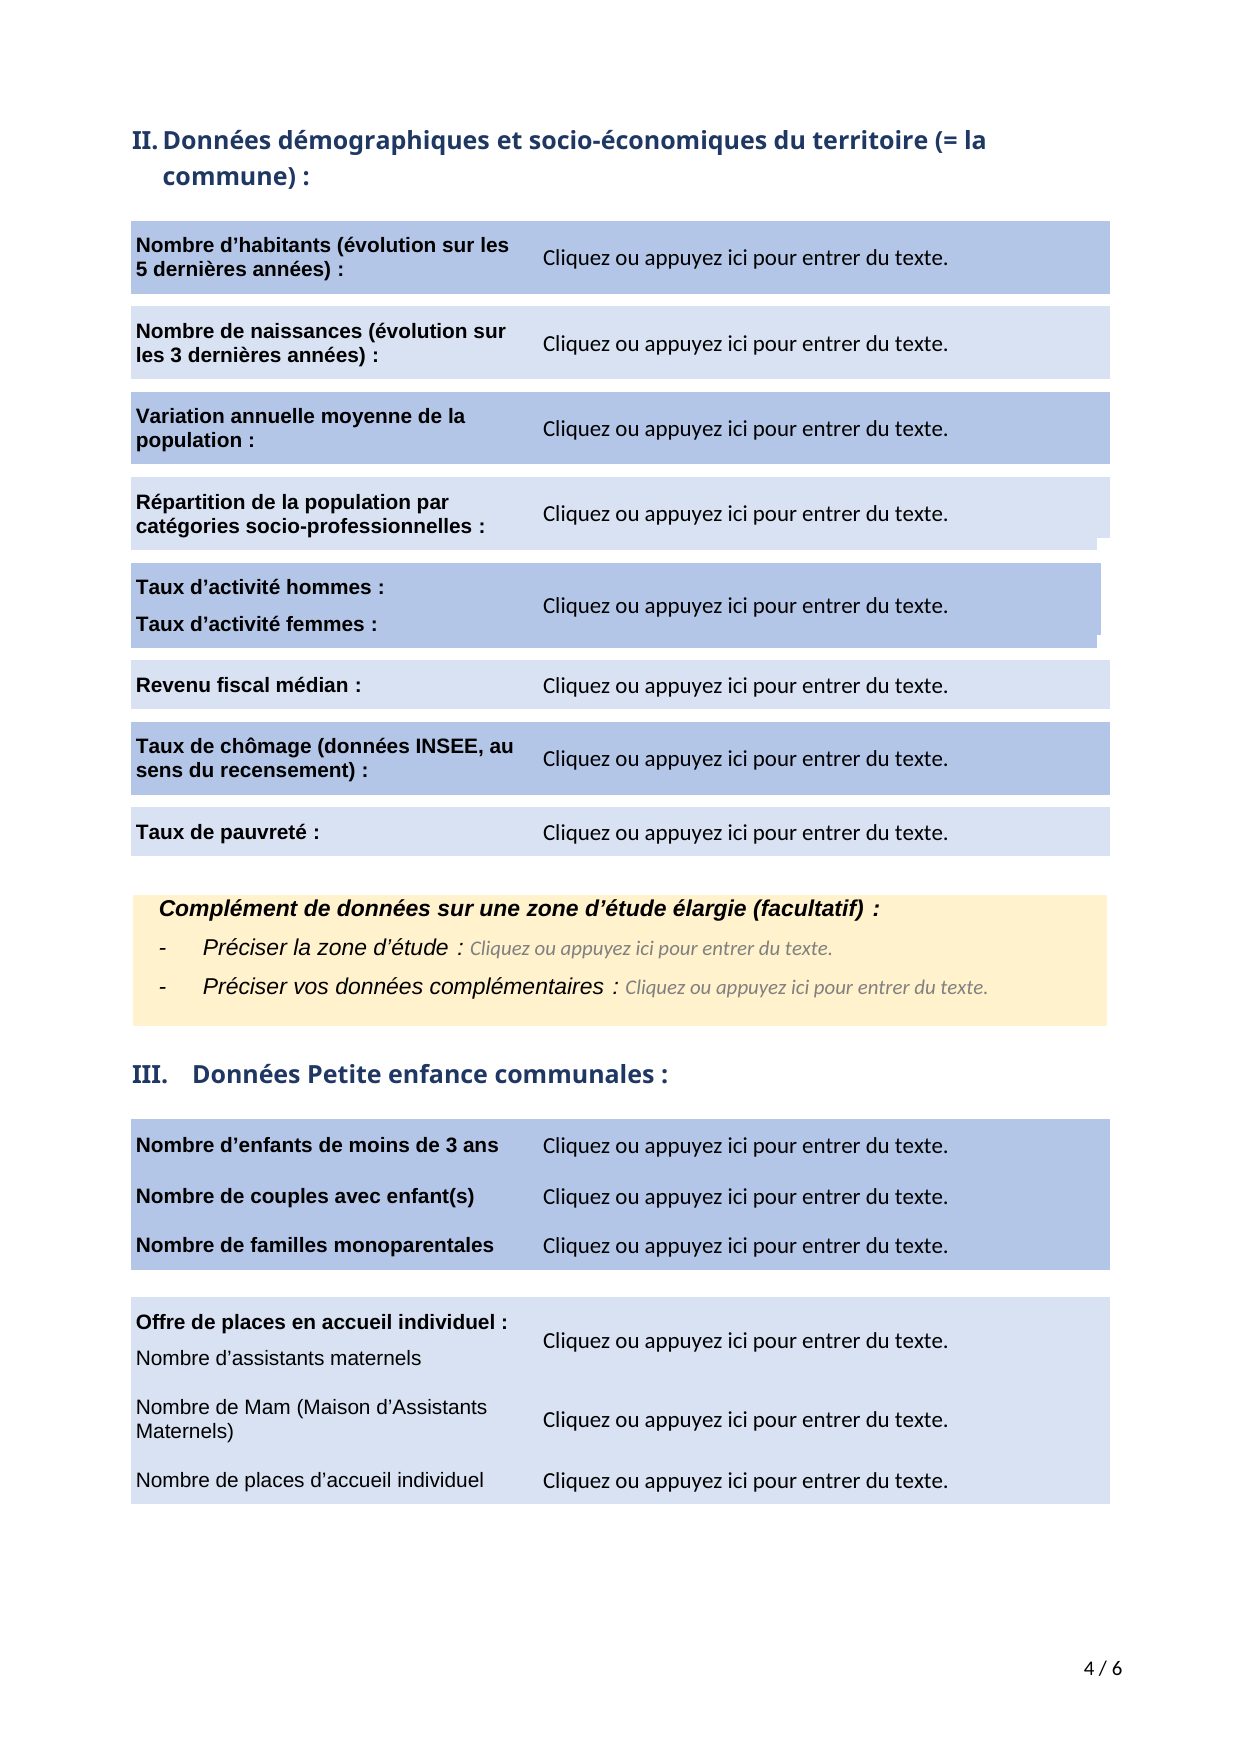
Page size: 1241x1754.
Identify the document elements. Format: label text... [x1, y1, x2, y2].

table_cell Revenu fiscal médian : [131, 660, 532, 709]
table_cell Nombre de Mam (Maison d’Assistants Maternels) [131, 1383, 532, 1456]
table_cell Nombre de naissances (évolution sur les 3 dernières années) : [131, 306, 532, 379]
table_cell Nombre de places d’accueil individuel [131, 1456, 532, 1504]
table_header Offre de places en accueil individuel : Nombre d’assistants maternels [131, 1297, 532, 1383]
table_cell Nombre de couples avec enfant(s) [131, 1172, 532, 1221]
table_cell Taux de chômage (données INSEE, au sens du recensement) : [131, 722, 532, 795]
subtitle Données Petite enfance communales : [132, 1057, 1122, 1091]
table_cell Répartition de la population par catégories socio-professionnelles : [131, 477, 532, 550]
subtitle Données démographiques et socio-économiques du territoire (= la commune) : [132, 122, 1122, 193]
table_cell Nombre de familles monoparentales [131, 1221, 532, 1270]
table_cell Taux de pauvreté : [131, 807, 532, 856]
table_cell Variation annuelle moyenne de la population : [131, 392, 532, 464]
table_header Nombre d’enfants de moins de 3 ans [131, 1119, 532, 1172]
table_cell Taux d’activité hommes : Taux d’activité femmes : [131, 563, 532, 648]
table_header Complément de données sur une zone d’étude élargie (facultatif) : Préciser la zone d’étude : Préciser vos données complémentaires : [133, 895, 1107, 1026]
table_header Nombre d’habitants (évolution sur les 5 dernières années) : [131, 221, 532, 294]
